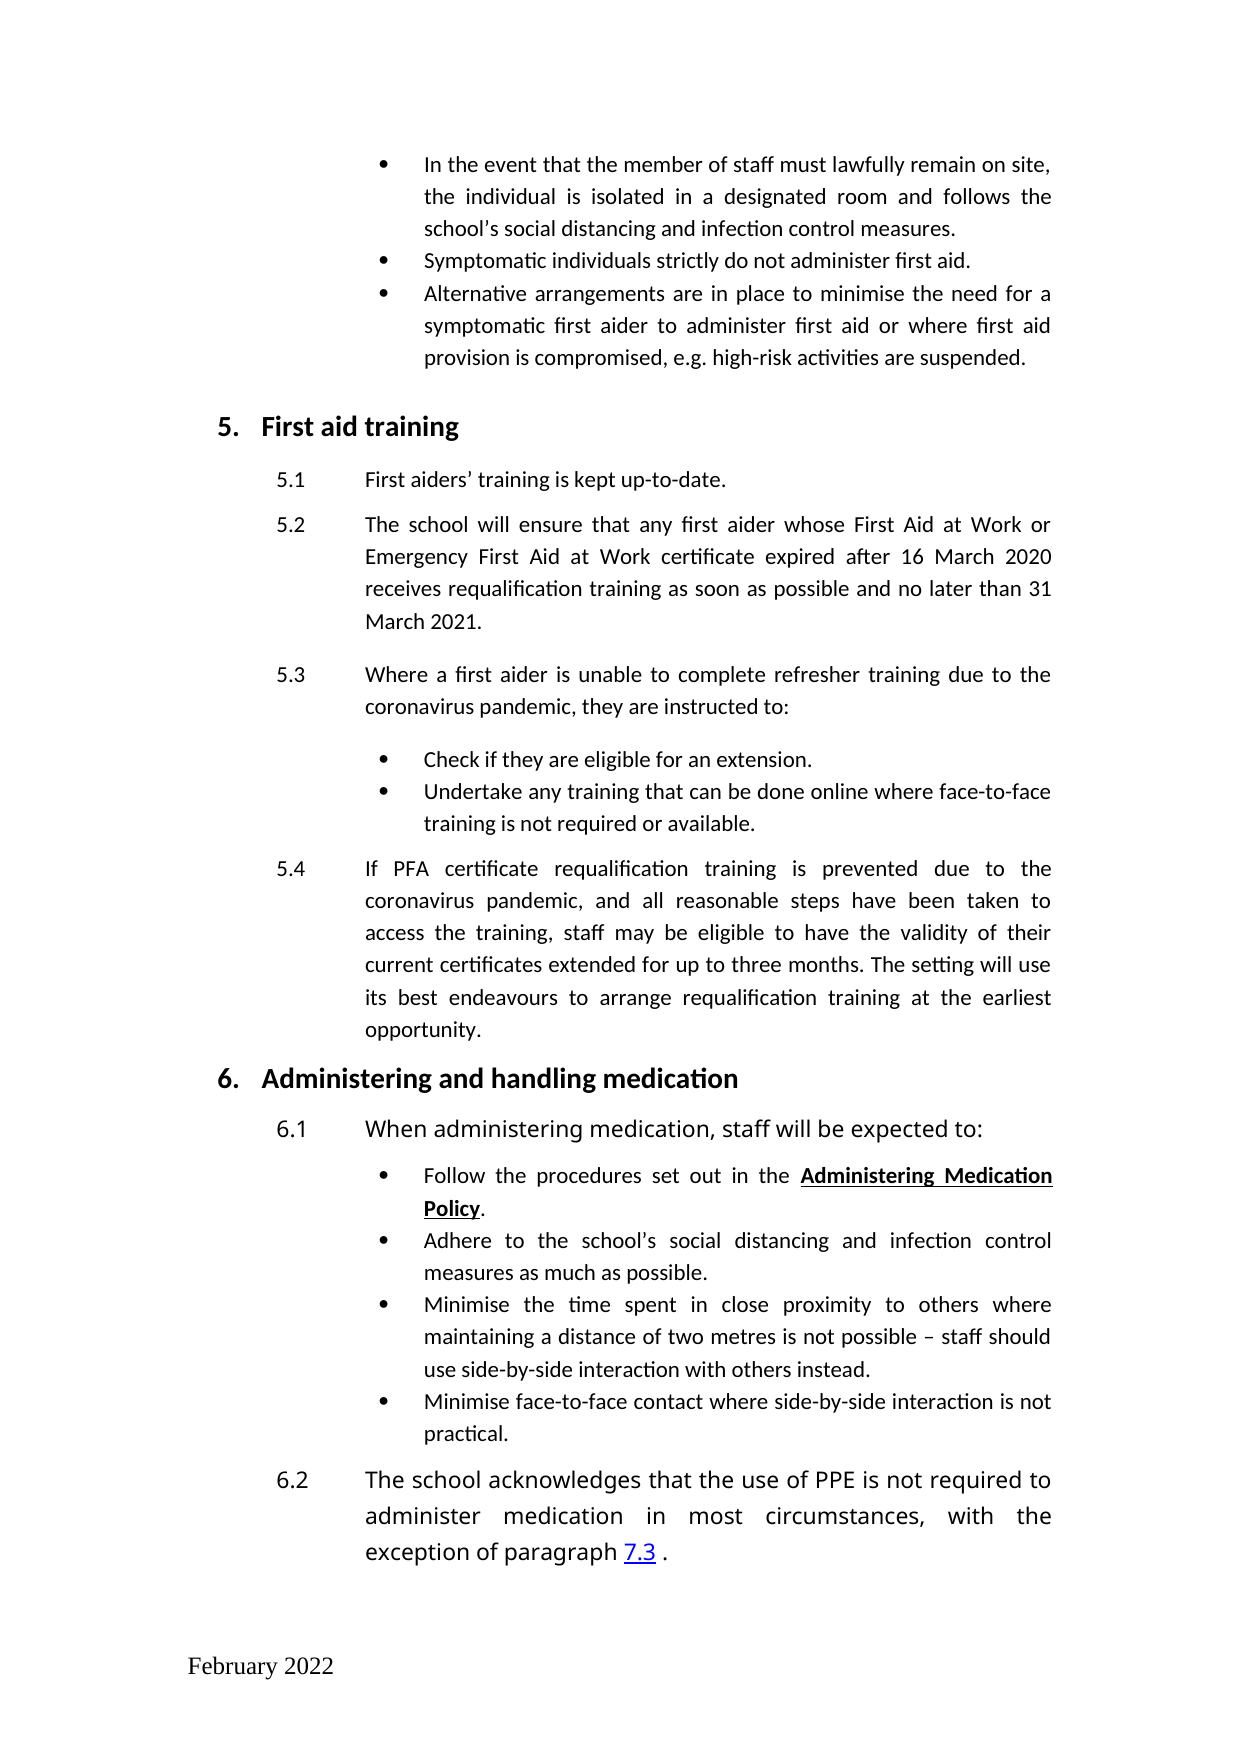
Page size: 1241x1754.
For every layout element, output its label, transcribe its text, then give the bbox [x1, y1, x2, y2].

text Undertake any training that can be done online where face-to-face training is not required or available. [379, 777, 1053, 837]
text Adhere to the school’s social distancing and infection control measures as much as possible. [379, 1226, 1053, 1286]
list When administering medication, staff will be expected to: [276, 1113, 1053, 1144]
text Minimise face-to-face contact where side-by-side interaction is not practical. [379, 1387, 1053, 1447]
text Minimise the time spent in close proximity to others where maintaining a distance of two metres is not possible – staff should use side-by-side interaction with others instead. [379, 1290, 1053, 1383]
list First aid training [217, 400, 1053, 446]
text Alternative arrangements are in place to minimise the need for a symptomatic first aider to administer first aid or where first aid provision is compromised, e.g. high-risk activities are suspended. [379, 279, 1053, 371]
list First aiders’ training is kept up-to-date. [276, 466, 1053, 493]
list If PFA certificate requalification training is prevented due to the coronavirus pandemic, and all reasonable steps have been taken to access the training, staff may be eligible to have the validity of their current certificates extended for up to three months. The setting will use its best endeavours to arrange requalification training at the earliest opportunity. [276, 854, 1053, 1043]
text Follow the procedures set out in the Administering Medication Policy. [379, 1162, 1053, 1222]
list The school will ensure that any first aider whose First Aid at Work or Emergency First Aid at Work certificate expired after 16 March 2020 receives requalification training as soon as possible and no later than 31 March 2021. [276, 510, 1053, 635]
list The school acknowledges that the use of PPE is not required to administer medication in most circumstances, with the exception of paragraph 7.3 . [276, 1464, 1053, 1567]
list Administering and handling medication [217, 1060, 1053, 1095]
list Where a first aider is unable to complete refresher training due to the coronavirus pandemic, they are instructed to: [276, 660, 1053, 720]
text Check if they are eligible for an extension. [379, 745, 1053, 773]
text In the event that the member of staff must lawfully remain on site, the individual is isolated in a designated room and follows the school’s social distancing and infection control measures. [379, 150, 1053, 242]
text Symptomatic individuals strictly do not administer first aid. [379, 247, 1053, 274]
